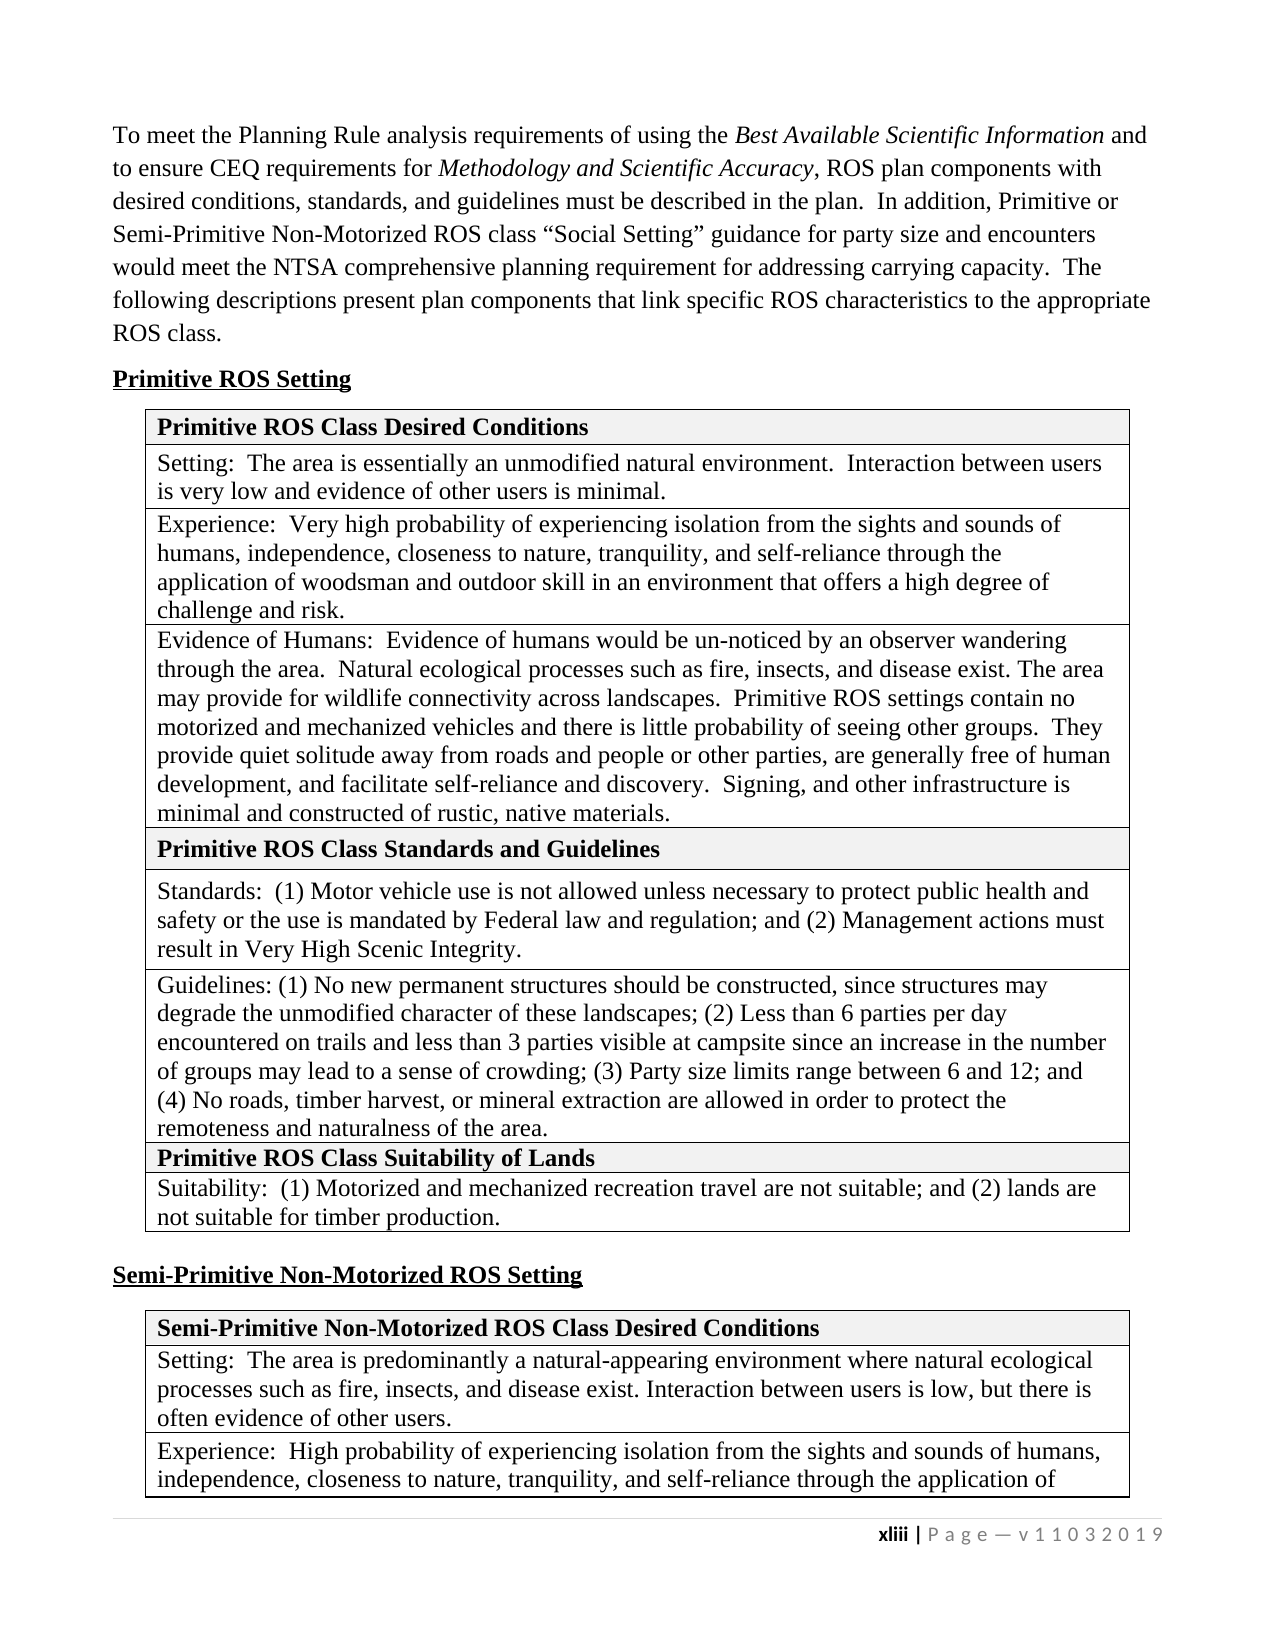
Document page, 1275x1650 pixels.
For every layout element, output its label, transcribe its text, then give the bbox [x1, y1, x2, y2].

table_cell Experience: Very high probability of experiencing isolation from the sights and sounds of humans, independence, closeness to nature, tranquility, and self-reliance through the application of woodsman and outdoor skill in an environment that offers a high degree of challenge and risk. [146, 509, 1129, 624]
table_header Primitive ROS Class Desired Conditions [146, 410, 1129, 444]
table_cell Evidence of Humans: Evidence of humans would be un-noticed by an observer wandering through the area. Natural ecological processes such as fire, insects, and disease exist. The area may provide for wildlife connectivity across landscapes. Primitive ROS settings contain no motorized and mechanized vehicles and there is little probability of seeing other groups. They provide quiet solitude away from roads and people or other parties, are generally free of human development, and facilitate self-reliance and discovery. Signing, and other infrastructure is minimal and constructed of rustic, native materials. [146, 625, 1129, 827]
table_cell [146, 1433, 1129, 1496]
table_cell Primitive ROS Class Suitability of Lands [146, 1143, 1129, 1172]
table_cell Guidelines: (1) No new permanent structures should be constructed, since structures may degrade the unmodified character of these landscapes; (2) Less than 6 parties per day encountered on trails and less than 3 parties visible at campsite since an increase in the number of groups may lead to a sense of crowding; (3) Party size limits range between 6 and 12; and (4) No roads, timber harvest, or mineral extraction are allowed in order to protect the remoteness and naturalness of the area. [146, 970, 1129, 1142]
table_cell Standards: (1) Motor vehicle use is not allowed unless necessary to protect public health and safety or the use is mandated by Federal law and regulation; and (2) Management actions must result in Very High Scenic Integrity. [146, 870, 1129, 969]
table_cell Setting: The area is essentially an unmodified natural environment. Interaction between users is very low and evidence of other users is minimal. [146, 445, 1129, 508]
text Semi-Primitive Non-Motorized ROS Setting [112, 1260, 1162, 1289]
table_cell Primitive ROS Class Standards and Guidelines [146, 828, 1129, 869]
table_header Semi-Primitive Non-Motorized ROS Class Desired Conditions [146, 1311, 1129, 1344]
text Primitive ROS Setting [112, 364, 1162, 392]
text To meet the Planning Rule analysis requirements of using the Best Available Scientific Information and to ensure CEQ requirements for Methodology and Scientific Accuracy, ROS plan components with desired conditions, standards, and guidelines must be described in the plan. In addition, Primitive or Semi-Primitive Non-Motorized ROS class “Social Setting” guidance for party size and encounters would meet the NTSA comprehensive planning requirement for addressing carrying capacity. The following descriptions present plan components that link specific ROS characteristics to the appropriate ROS class. [112, 120, 1162, 347]
table_cell Suitability: (1) Motorized and mechanized recreation travel are not suitable; and (2) lands are not suitable for timber production. [146, 1173, 1129, 1231]
table_cell Setting: The area is predominantly a natural-appearing environment where natural ecological processes such as fire, insects, and disease exist. Interaction between users is low, but there is often evidence of other users. [146, 1346, 1129, 1432]
